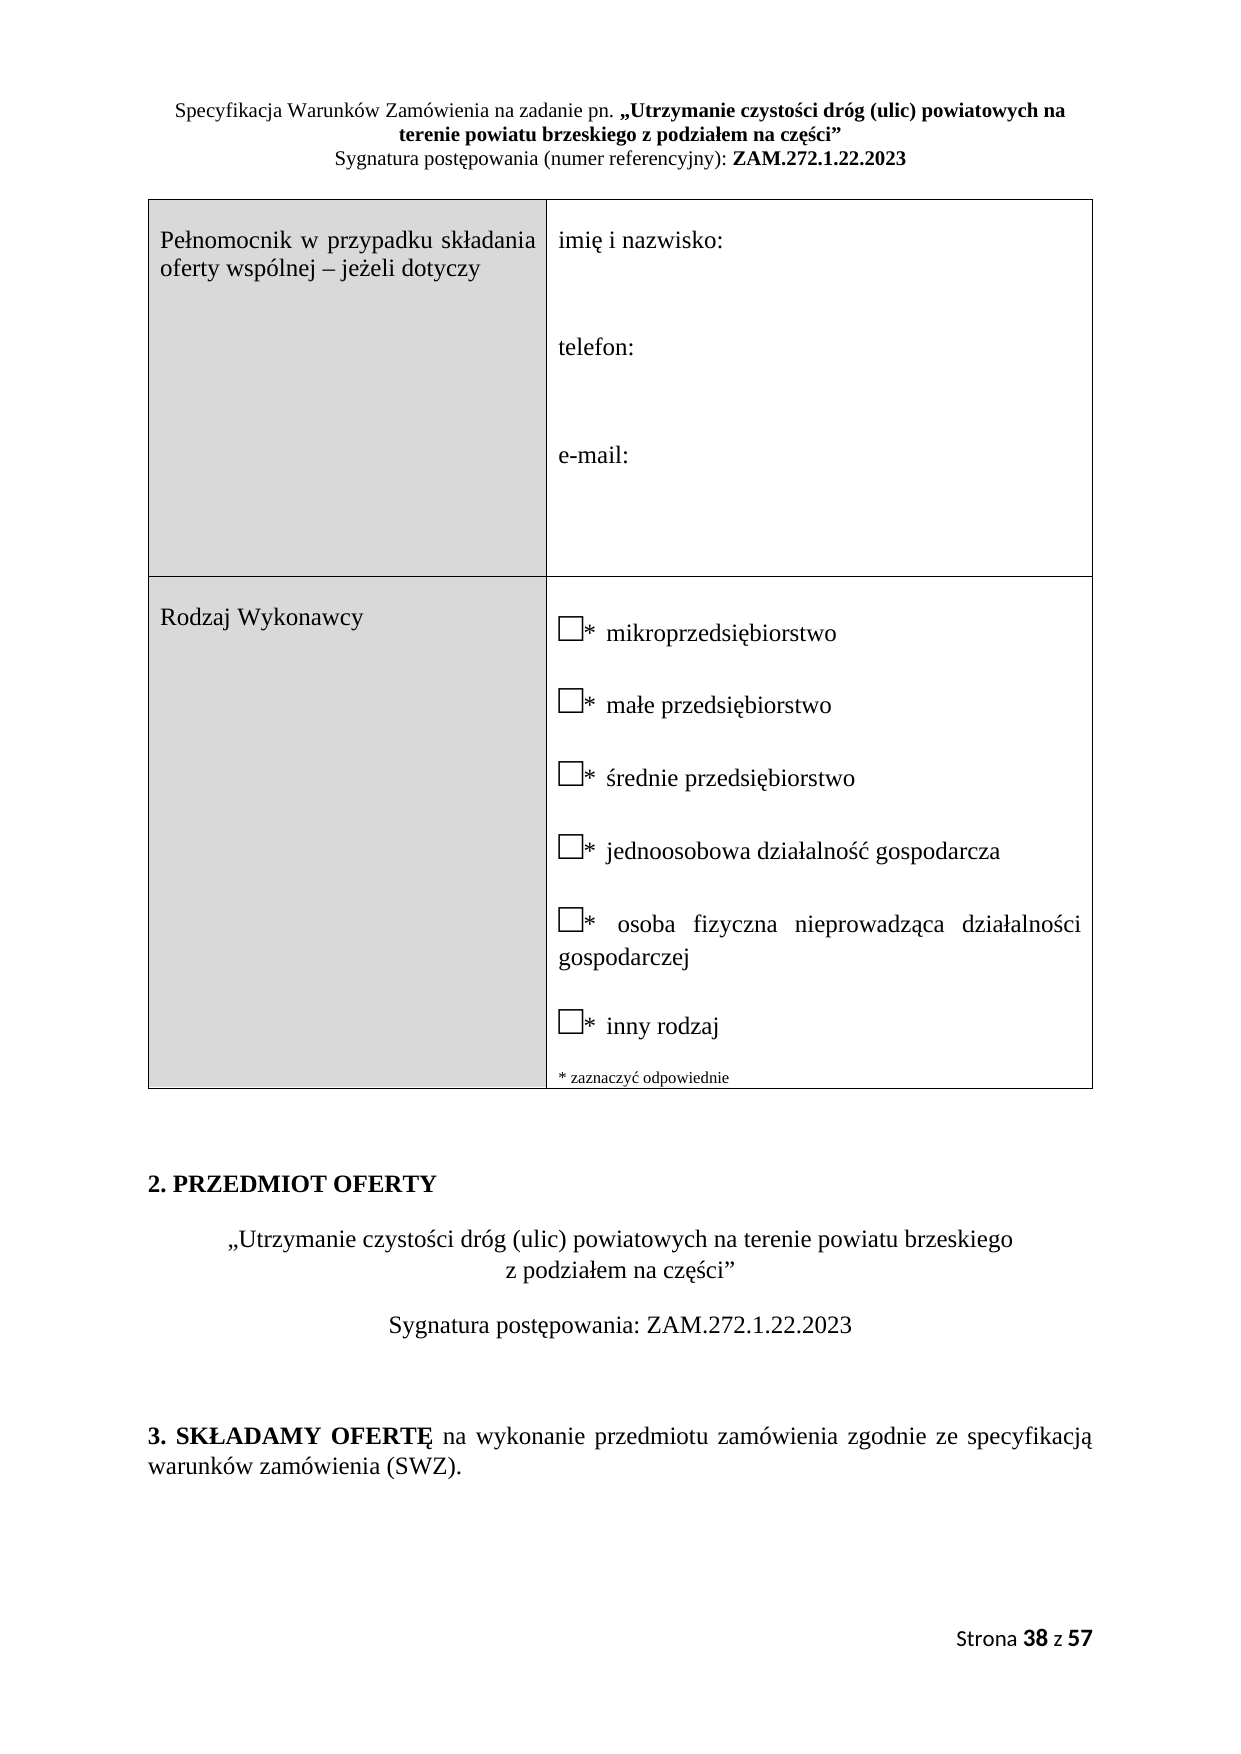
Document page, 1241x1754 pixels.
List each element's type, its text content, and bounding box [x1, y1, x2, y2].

list Sygnatura postępowania: ZAM.272.1.22.2023 [148, 1310, 1093, 1339]
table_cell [547, 200, 1092, 576]
table_cell □* mikroprzedsiębiorstwo □* małe przedsiębiorstwo □* średnie przedsiębiorstwo □* jednoosobowa działalność gospodarcza □* osoba fizyczna nieprowadząca działalności gospodarczej □* inny rodzaj * zaznaczyć odpowiednie [547, 577, 1092, 1087]
table_cell Rodzaj Wykonawcy [149, 577, 546, 1087]
list 3. SKŁADAMY OFERTĘ na wykonanie przedmiotu zamówienia zgodnie ze specyfikacją warunków zamówienia (SWZ). [148, 1421, 1093, 1480]
table_cell Pełnomocnik w przypadku składania oferty wspólnej – jeżeli dotyczy [149, 200, 546, 576]
list „Utrzymanie czystości dróg (ulic) powiatowych na terenie powiatu brzeskiego z podziałem na części” [148, 1224, 1093, 1283]
list 2. PRZEDMIOT OFERTY [148, 1169, 1093, 1198]
